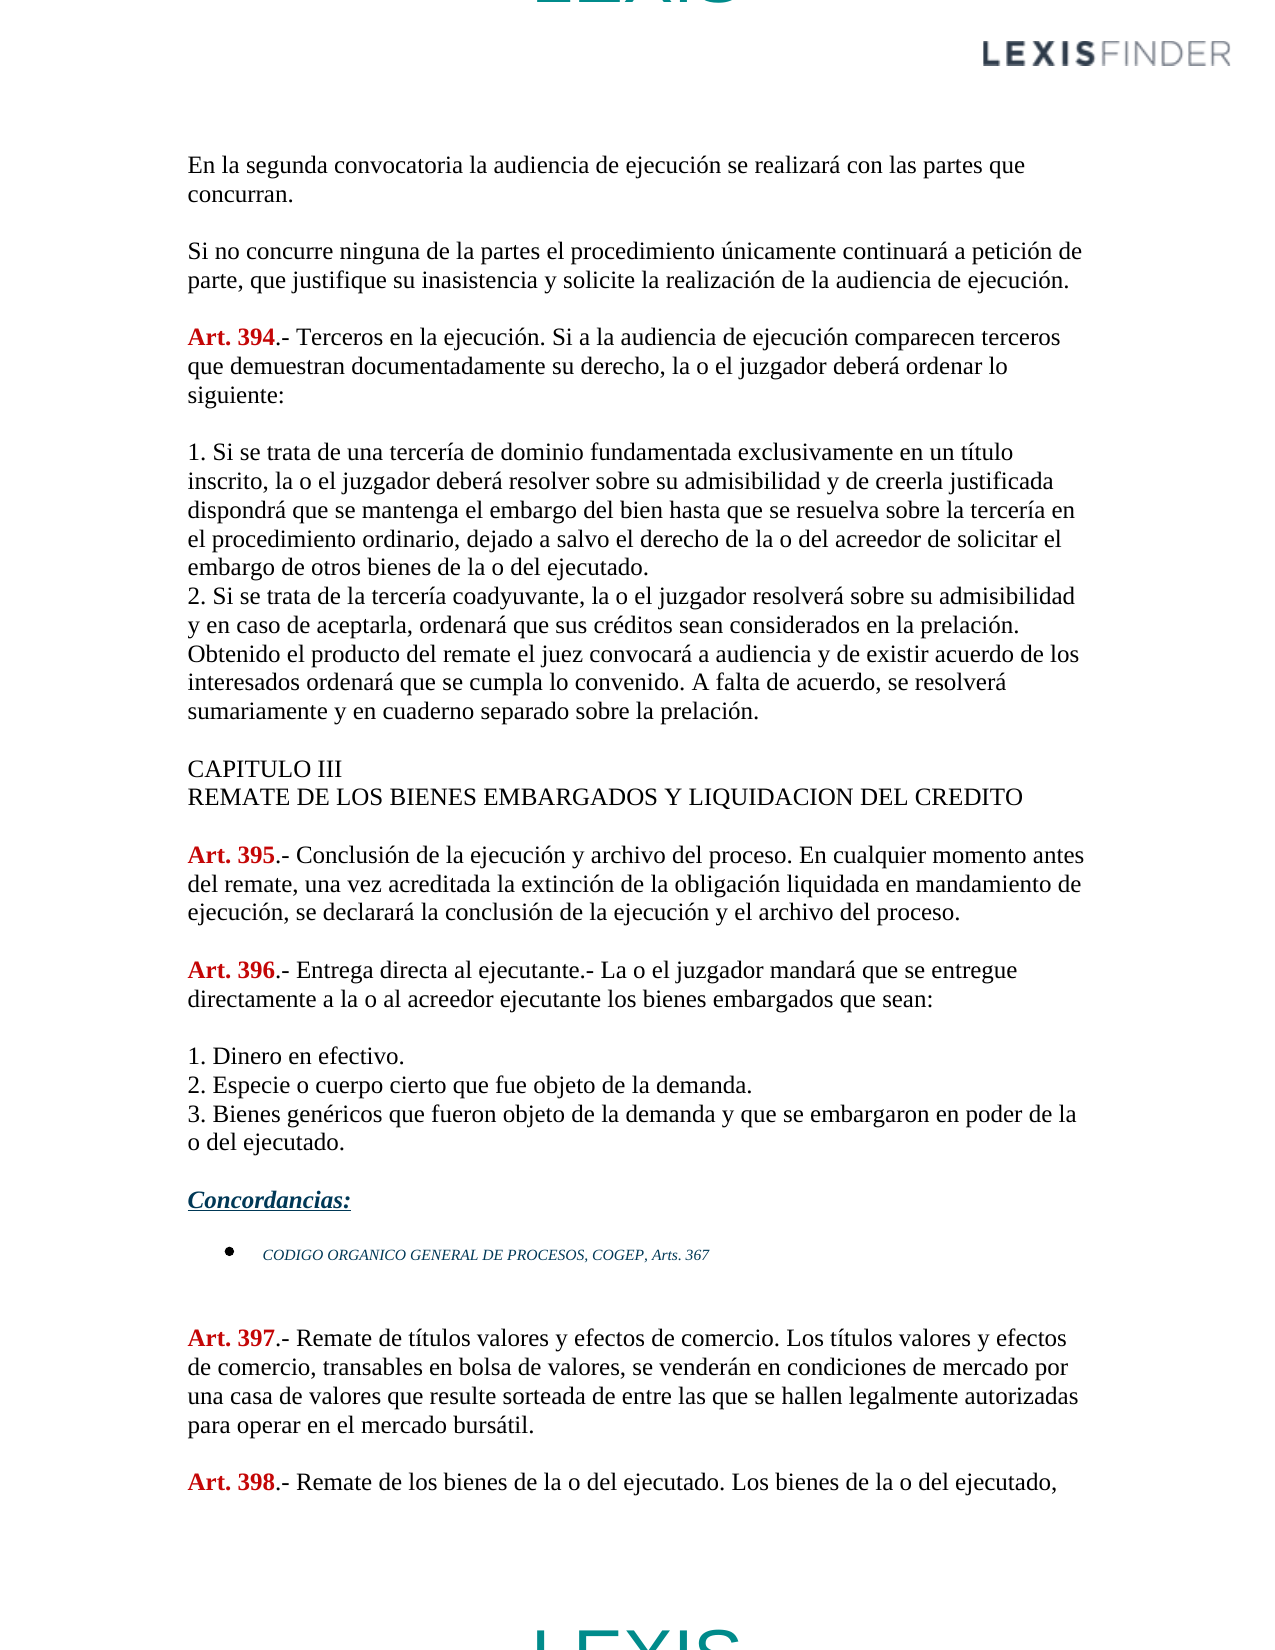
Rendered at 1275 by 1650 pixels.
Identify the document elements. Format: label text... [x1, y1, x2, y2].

picture [527, 1255, 536, 1260]
picture [349, 1250, 359, 1254]
picture [566, 1255, 575, 1260]
picture [983, 41, 1231, 66]
picture [549, 1255, 564, 1260]
picture [694, 1250, 701, 1260]
picture [593, 1250, 603, 1254]
picture [460, 1251, 466, 1260]
picture [328, 1255, 337, 1260]
picture [652, 1251, 658, 1260]
picture [431, 1250, 436, 1260]
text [187, 1295, 1087, 1496]
picture [385, 1255, 393, 1260]
picture [702, 1250, 709, 1260]
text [187, 150, 1087, 1214]
picture [359, 1251, 365, 1260]
list CODIGO ORGANICO GENERAL DE PROCESOS, COGEP, Arts. 367 [225, 1243, 1087, 1266]
picture [369, 1250, 374, 1260]
picture [411, 1250, 421, 1254]
